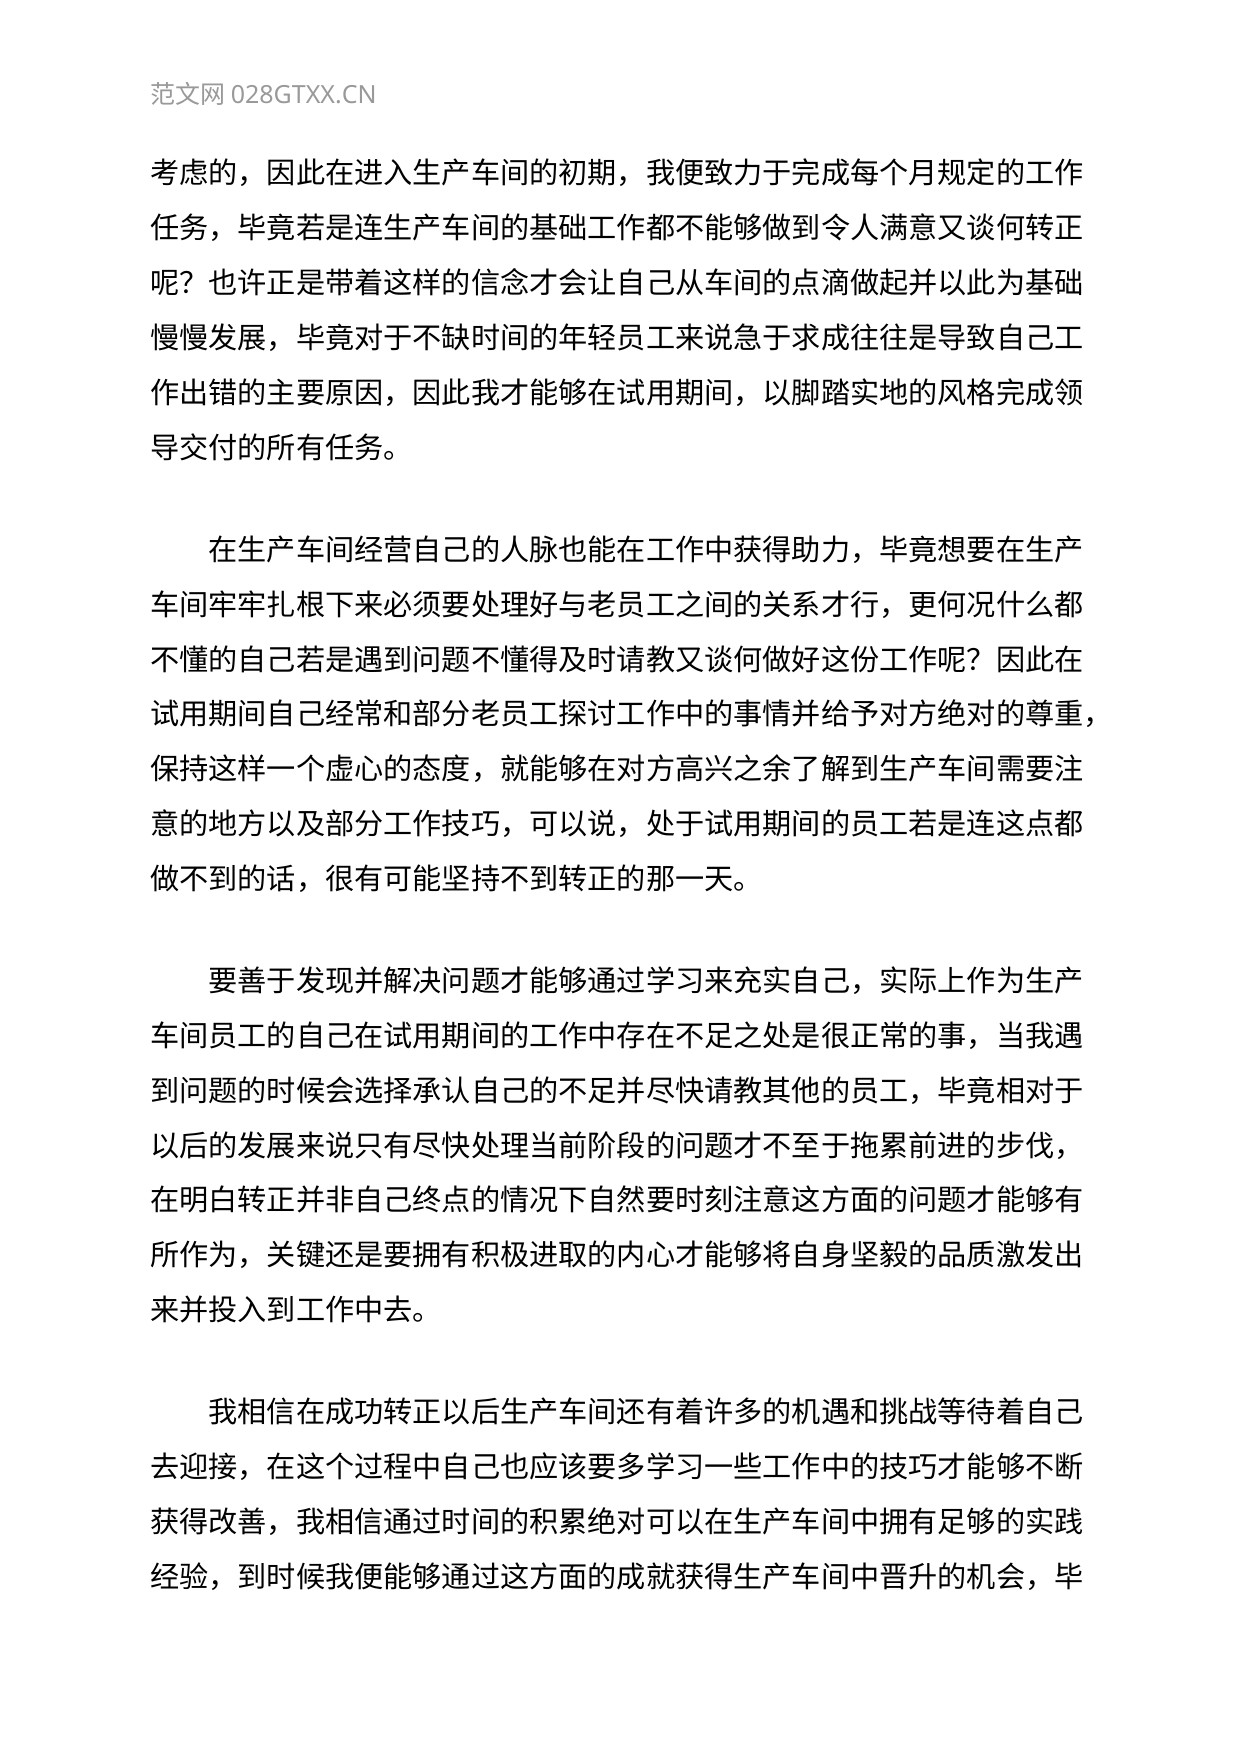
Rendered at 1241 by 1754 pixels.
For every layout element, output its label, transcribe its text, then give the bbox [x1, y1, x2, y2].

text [150, 150, 1090, 467]
text 要善于发现并解决问题才能够通过学习来充实自己，实际上作为生产车间员工的自己在试用期间的工作中存在不足之处是很正常的事，当我遇到问题的时候会选择承认自己的不足并尽快请教其他的员工，毕竟相对于以后的发展来说只有尽快处理当前阶段的问题才不至于拖累前进的步伐，在明白转正并非自己终点的情况下自然要时刻注意这方面的问题才能够有所作为，关键还是要拥有积极进取的内心才能够将自身坚毅的品质激发出来并投入到工作中去。 [150, 957, 1090, 1329]
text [150, 1388, 1090, 1596]
text 在生产车间经营自己的人脉也能在工作中获得助力，毕竟想要在生产车间牢牢扎根下来必须要处理好与老员工之间的关系才行，更何况什么都不懂的自己若是遇到问题不懂得及时请教又谈何做好这份工作呢？因此在试用期间自己经常和部分老员工探讨工作中的事情并给予对方绝对的尊重，保持这样一个虚心的态度，就能够在对方高兴之余了解到生产车间需要注意的地方以及部分工作技巧，可以说，处于试用期间的员工若是连这点都做不到的话，很有可能坚持不到转正的那一天。 [150, 526, 1090, 898]
